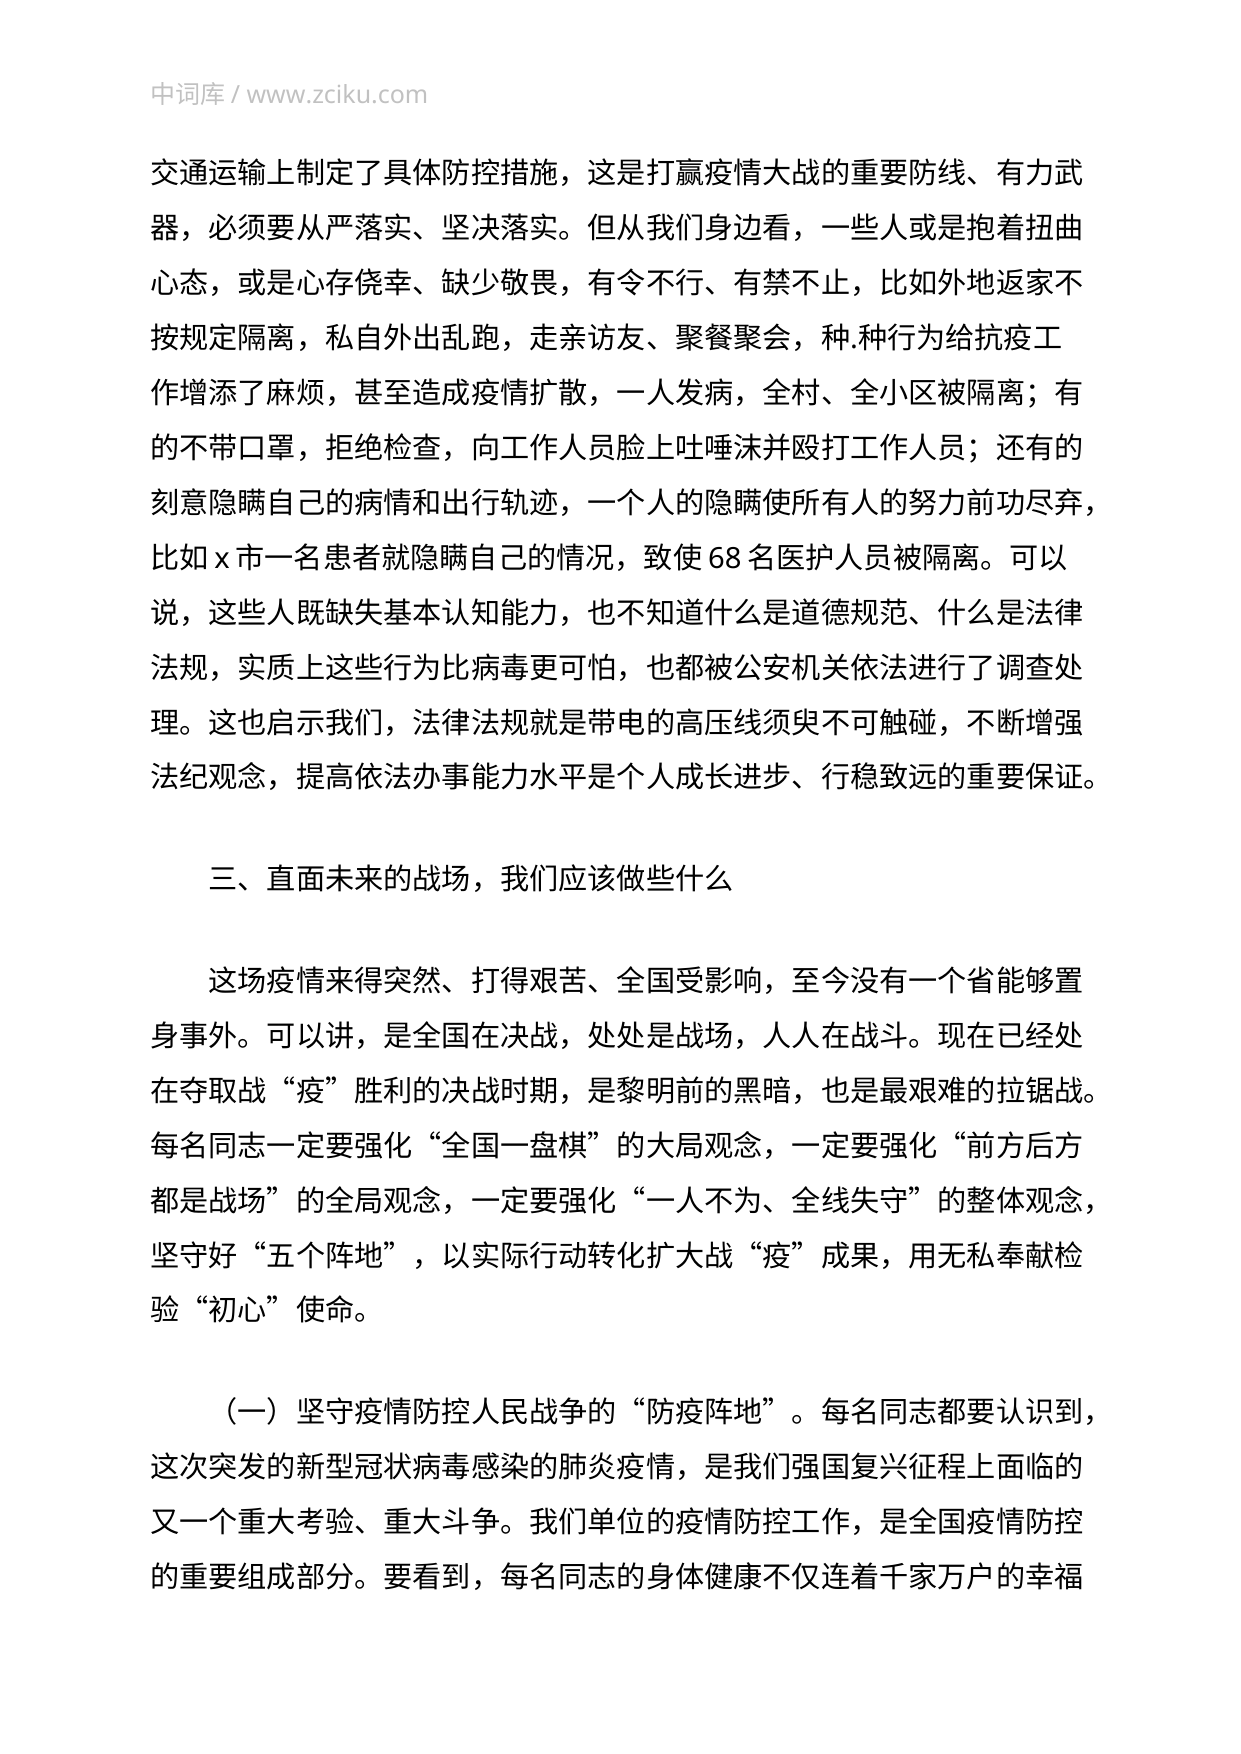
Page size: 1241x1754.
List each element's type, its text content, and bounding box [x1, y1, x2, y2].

text 这场疫情来得突然、打得艰苦、全国受影响，至今没有一个省能够置身事外。可以讲，是全国在决战，处处是战场，人人在战斗。现在已经处在夺取战“疫”胜利的决战时期，是黎明前的黑暗，也是最艰难的拉锯战。每名同志一定要强化“全国一盘棋”的大局观念，一定要强化“前方后方都是战场”的全局观念，一定要强化“一人不为、全线失守”的整体观念，坚守好“五个阵地”，以实际行动转化扩大战“疫”成果，用无私奉献检验“初心”使命。 [150, 958, 1090, 1329]
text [150, 1389, 1090, 1596]
text 三、直面未来的战场，我们应该做些什么 [150, 856, 1090, 898]
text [150, 150, 1090, 796]
